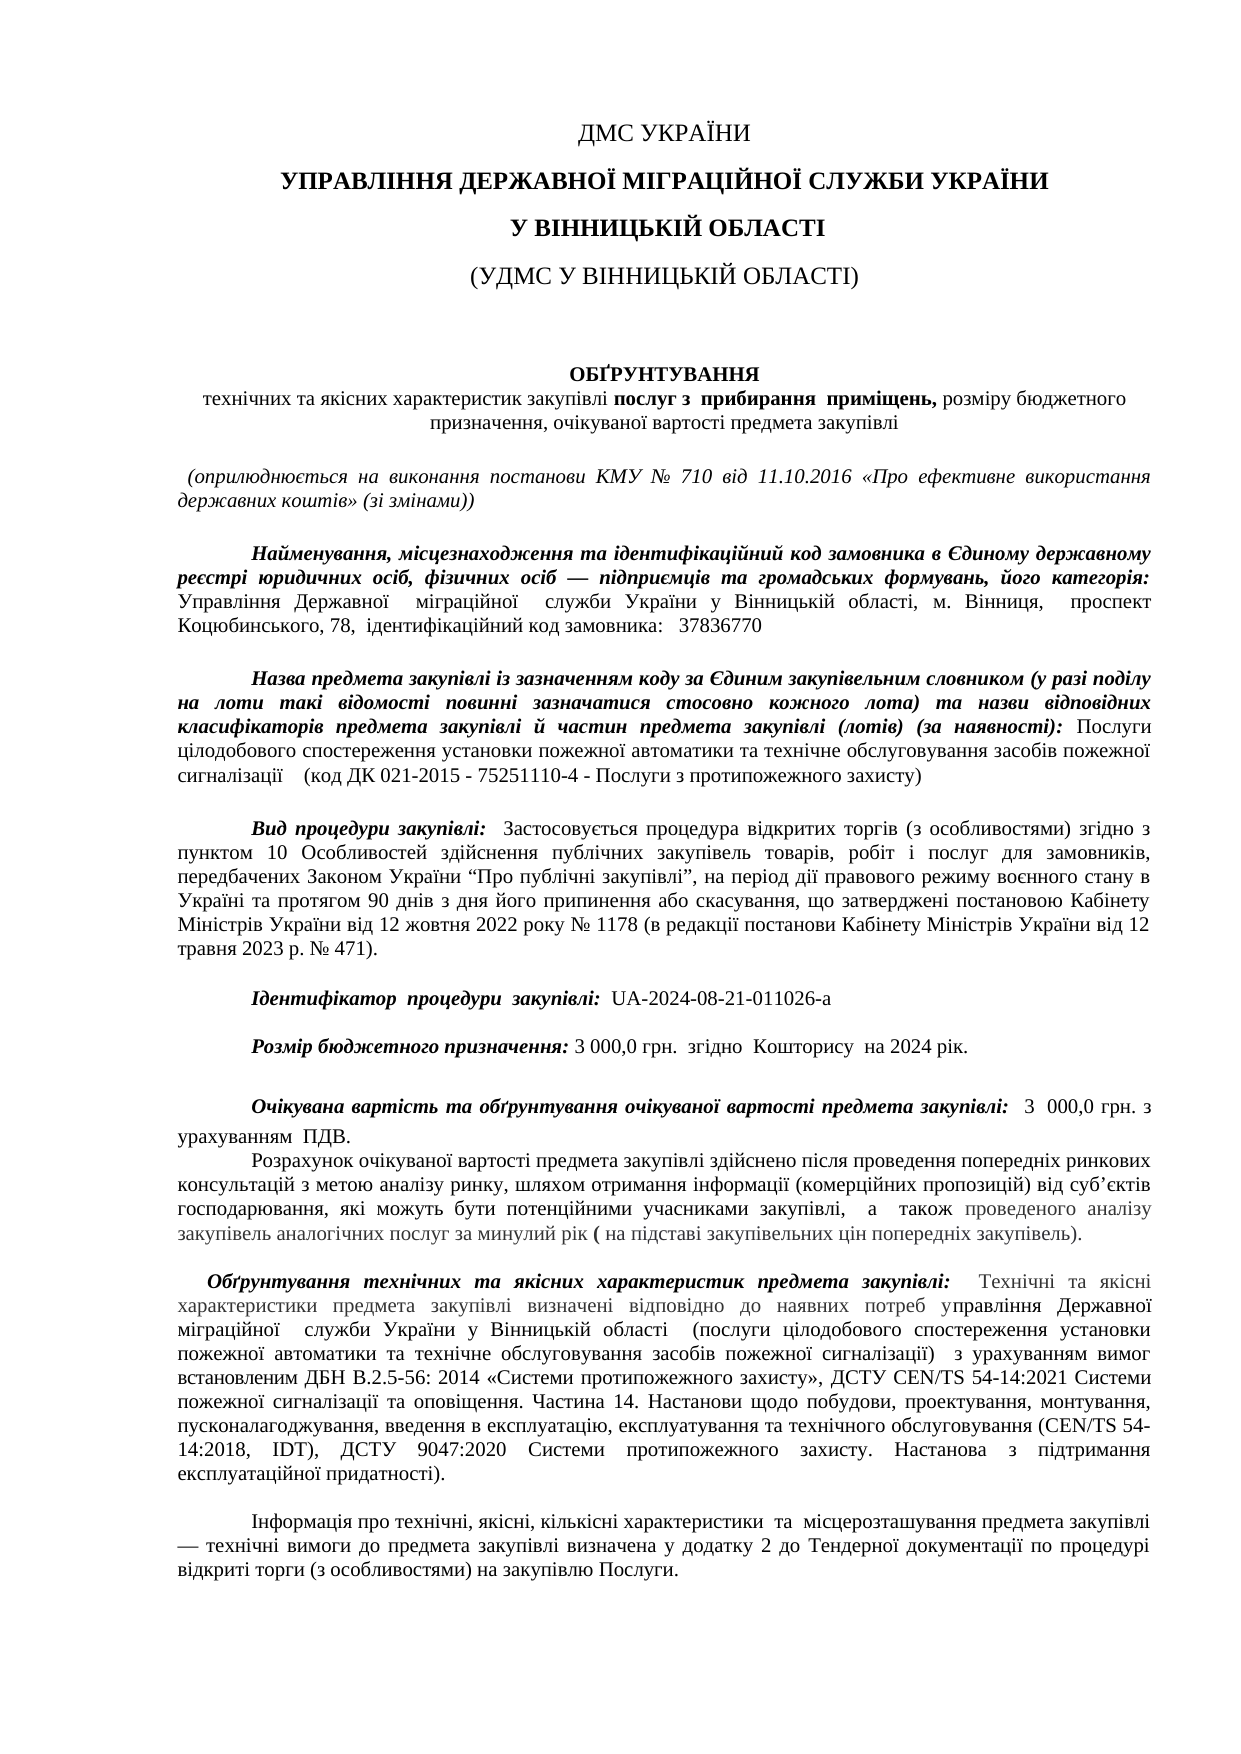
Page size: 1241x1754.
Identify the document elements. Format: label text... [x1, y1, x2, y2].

text Найменування, місцезнаходження та ідентифікаційний код замовника в Єдиному державному реєстрі юридичних осіб, фізичних осіб — підприємців та громадських формувань, його категорія: Управління Державної міграційної служби України у Вінницькій області, м. Вінниця, проспект Коцюбинського, 78, ідентифікаційний код замовника: 37836770 [177, 541, 1152, 637]
text Розмір бюджетного призначення: 3 000,0 грн. згідно Кошторису на 2024 рік. [177, 1034, 1152, 1058]
text Ідентифікатор процедури закупівлі: UA-2024-08-21-011026-a [177, 985, 1152, 1010]
text ДМС УКРАЇНИ [177, 118, 1152, 147]
text У ВІННИЦЬКІЙ ОБЛАСТІ [177, 213, 1152, 242]
subtitle Очікувана вартість та обґрунтування очікуваної вартості предмета закупівлі: 3 000,0 грн. з урахуванням ПДВ. [177, 1088, 1152, 1148]
text Інформація про технічні, якісні, кількісні характеристики та місцерозташування предмета закупівлі — технічні вимоги до предмета закупівлі визначена у додатку 2 до Тендерної документації по процедурі відкриті торги (з особливостями) на закупівлю Послуги. [177, 1509, 1152, 1581]
text (оприлюднюється на виконання постанови КМУ № 710 від 11.10.2016 «Про ефективне використання державних коштів» (зі змінами)) [177, 463, 1152, 512]
text Вид процедури закупівлі: Застосовується процедура відкритих торгів (з особливостями) згідно з пунктом 10 Особливостей здійснення публічних закупівель товарів, робіт і послуг для замовників, передбачених Законом України “Про публічні закупівлі”, на період дії правового режиму воєнного стану в Україні та протягом 90 днів з дня його припинення або скасування, що затверджені постановою Кабінету Міністрів України від 12 жовтня 2022 року № 1178 (в редакції постанови Кабінету Міністрів України від 12 травня 2023 р. № 471). [177, 816, 1152, 960]
text Розрахунок очікуваної вартості предмета закупівлі здійснено після проведення попередніх ринкових консультацій з метою аналізу ринку, шляхом отримання інформації (комерційних пропозицій) від суб’єктів господарювання, які можуть бути потенційними учасниками закупівлі, а також проведеного аналізу закупівель аналогічних послуг за минулий рік ( на підставі закупівельних цін попередніх закупівель). [177, 1148, 1152, 1244]
text УПРАВЛІННЯ ДЕРЖАВНОЇ МІГРАЦІЙНОЇ СЛУЖБИ УКРАЇНИ [177, 166, 1152, 194]
text ОБҐРУНТУВАННЯ [177, 362, 1152, 386]
text технічних та якісних характеристик закупівлі послуг з прибирання приміщень, розміру бюджетного призначення, очікуваної вартості предмета закупівлі [177, 386, 1152, 434]
text Обґрунтування технічних та якісних характеристик предмета закупівлі: Технічні та якісні характеристики предмета закупівлі визначені відповідно до наявних потреб управління Державної міграційної служби України у Вінницькій області (послуги цілодобового спостереження установки пожежної автоматики та технічне обслуговування засобів пожежної сигналізації) з урахуванням вимог встановленим ДБН В.2.5-56: 2014 «Системи протипожежного захисту», ДСТУ CEN/TS 54-14:2021 Системи пожежної сигналізації та оповіщення. Частина 14. Настанови щодо побудови, проектування, монтування, пусконалагоджування, введення в експлуатацію, експлуатування та технічного обслуговування (CEN/TS 54-14:2018, IDT), ДСТУ 9047:2020 Системи протипожежного захисту. Настанова з підтримання експлуатаційної придатності). [177, 1268, 1152, 1485]
text (УДМС У ВІННИЦЬКІЙ ОБЛАСТІ) [177, 261, 1152, 290]
text Назва предмета закупівлі із зазначенням коду за Єдиним закупівельним словником (у разі поділу на лоти такі відомості повинні зазначатися стосовно кожного лота) та назви відповідних класифікаторів предмета закупівлі й частин предмета закупівлі (лотів) (за наявності): Послуги цілодобового спостереження установки пожежної автоматики та технічне обслуговування засобів пожежної сигналізації (код ДК 021-2015 - 75251110-4 - Послуги з протипожежного захисту) [177, 666, 1152, 787]
